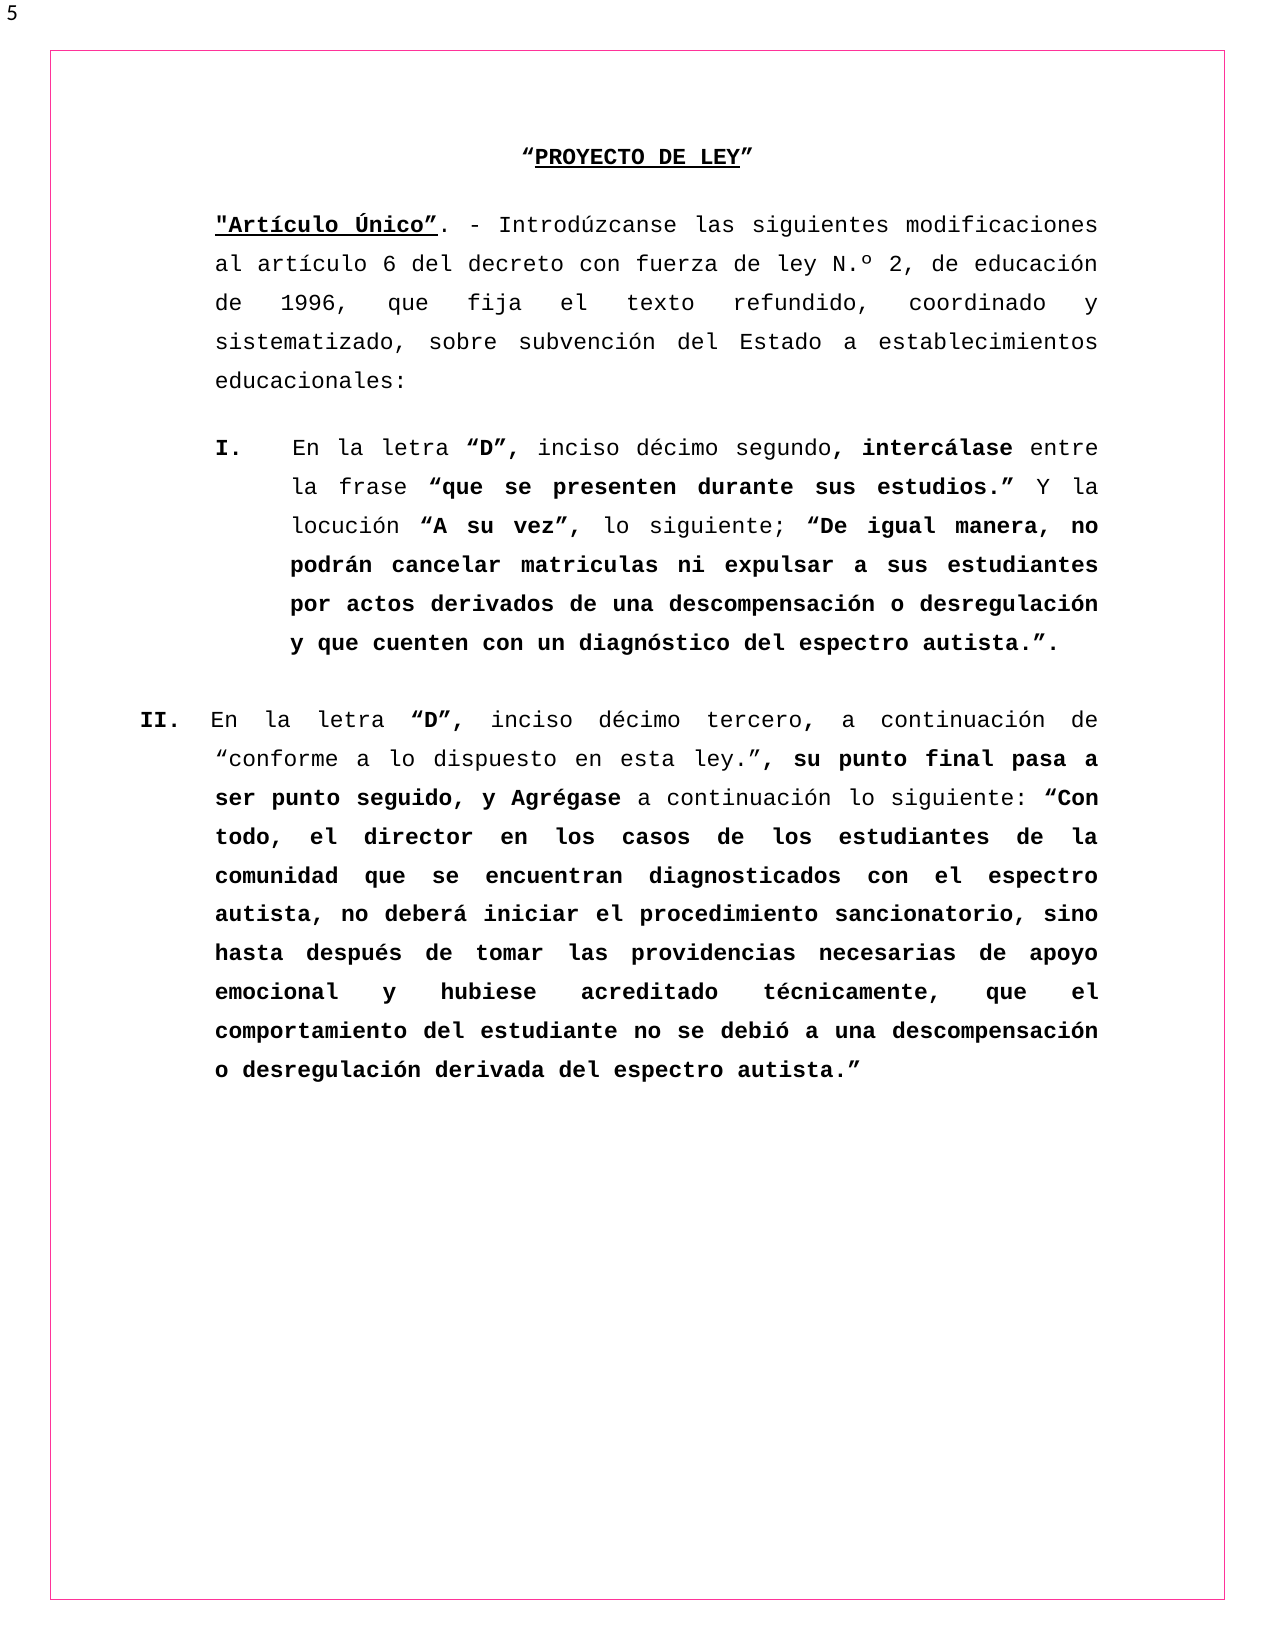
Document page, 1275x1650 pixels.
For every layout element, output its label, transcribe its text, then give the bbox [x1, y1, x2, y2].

text II. En la letra “D”, inciso décimo tercero, a continuación de “conforme a lo dispuesto en esta ley.”, su punto final pasa a ser punto seguido, y Agrégase a continuación lo siguiente: “Con todo, el director en los casos de los estudiantes de la comunidad que se encuentran diagnosticados con el espectro autista, no deberá iniciar el procedimiento sancionatorio, sino hasta después de tomar las providencias necesarias de apoyo emocional y hubiese acreditado técnicamente, que el comportamiento del estudiante no se debió a una descompensación o desregulación derivada del espectro autista.” [139, 708, 1098, 1084]
text I. En la letra “D”, inciso décimo segundo, intercálase entre la frase “que se presenten durante sus estudios.” Y la locución “A su vez”, lo siguiente; “De igual manera, no podrán cancelar matriculas ni expulsar a sus estudiantes por actos derivados de una descompensación o desregulación y que cuenten con un diagnóstico del espectro autista.”. [215, 437, 1098, 657]
text “PROYECTO DE LEY” [164, 145, 1110, 171]
text "Artículo Único”. - Introdúzcanse las siguientes modificaciones al artículo 6 del decreto con fuerza de ley N.º 2, de educación de 1996, que fija el texto refundido, coordinado y sistematizado, sobre subvención del Estado a establecimientos educacionales: [214, 213, 1098, 395]
